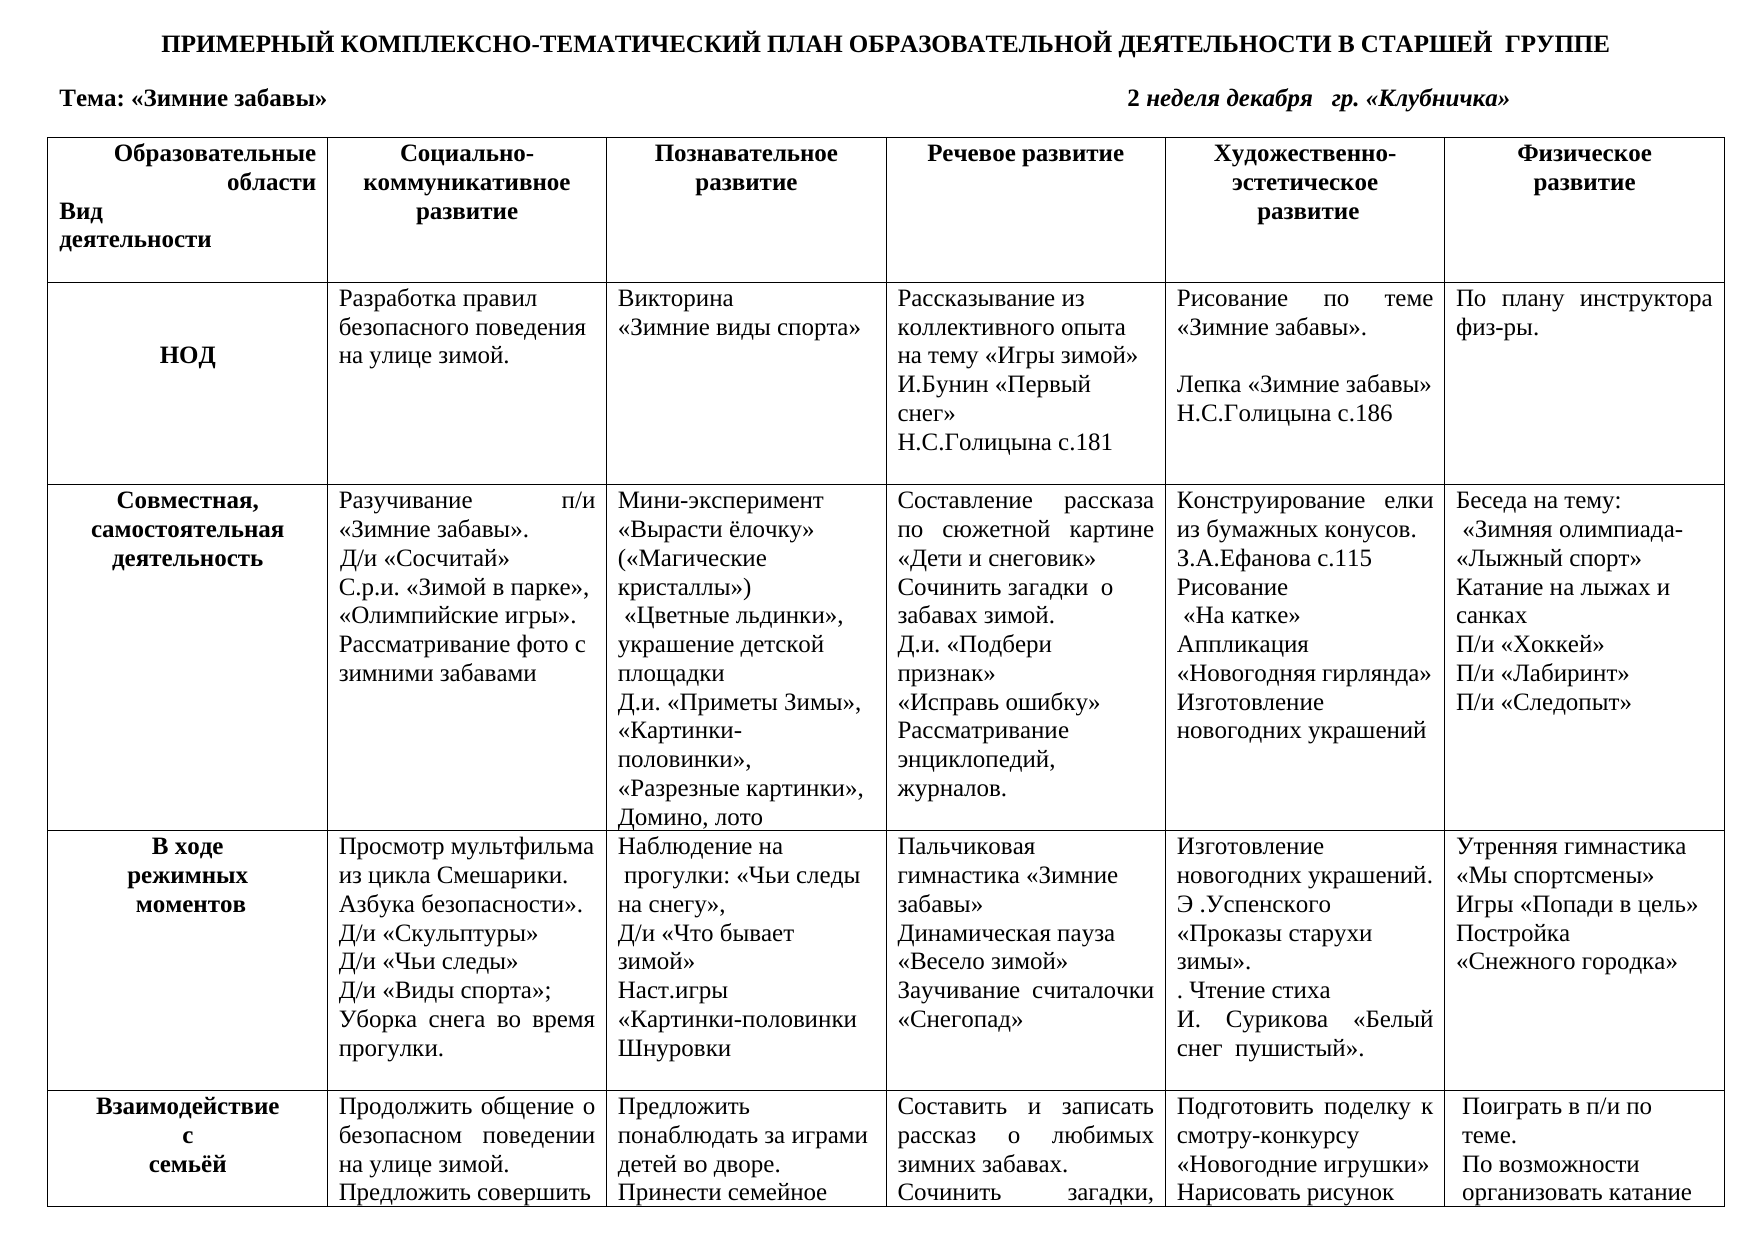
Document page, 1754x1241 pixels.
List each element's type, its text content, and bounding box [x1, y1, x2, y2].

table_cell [48, 1091, 327, 1206]
table_cell Утренняя гимнастика «Мы спортсмены» Игры «Попади в цель» Постройка «Снежного городка» [1445, 831, 1724, 1090]
table_cell Рассказывание из коллективного опыта на тему «Игры зимой» И.Бунин «Первый снег» Н.С.Голицына с.181 [887, 283, 1165, 484]
table_cell Совместная, самостоятельная деятельность [48, 485, 327, 830]
table_header Речевое развитие [887, 138, 1165, 282]
table_cell Разучивание п/и «Зимние забавы». Д/и «Сосчитай» С.р.и. «Зимой в парке», «Олимпийские игры». Рассматривание фото с зимними забавами [328, 485, 606, 830]
table_header Образовательные области Вид деятельности [48, 138, 327, 282]
table_header Художественно-эстетическое развитие [1166, 138, 1444, 282]
table_header Социально-коммуникативное развитие [328, 138, 606, 282]
text Тема: «Зимние забавы» 2 неделя декабря гр. «Клубничка» [59, 83, 1713, 112]
text ПРИМЕРНЫЙ КОМПЛЕКСНО-ТЕМАТИЧЕСКИЙ ПЛАН ОБРАЗОВАТЕЛЬНОЙ ДЕЯТЕЛЬНОСТИ В СТАРШЕЙ ГРУППЕ [59, 29, 1713, 58]
table_cell Викторина «Зимние виды спорта» [607, 283, 886, 484]
table_cell Пальчиковая гимнастика «Зимние забавы» Динамическая пауза «Весело зимой» Заучивание считалочки «Снегопад» [887, 831, 1165, 1090]
table_cell Мини-эксперимент «Вырасти ёлочку» («Магические кристаллы») «Цветные льдинки», украшение детской площадки Д.и. «Приметы Зимы», «Картинки-половинки», «Разрезные картинки», Домино, лото [607, 485, 886, 830]
table_header Познавательное развитие [607, 138, 886, 282]
table_cell Просмотр мультфильма из цикла Смешарики. Азбука безопасности». Д/и «Скульптуры» Д/и «Чьи следы» Д/и «Виды спорта»; Уборка снега во время прогулки. [328, 831, 606, 1090]
table_cell Составление рассказа по сюжетной картине «Дети и снеговик» Сочинить загадки о забавах зимой. Д.и. «Подбери признак» «Исправь ошибку» Рассматривание энциклопедий, журналов. [887, 485, 1165, 830]
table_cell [1166, 1091, 1444, 1206]
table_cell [328, 1091, 606, 1206]
table_cell Разработка правил безопасного поведения на улице зимой. [328, 283, 606, 484]
table_cell Беседа на тему: «Зимняя олимпиада- «Лыжный спорт» Катание на лыжах и санках П/и «Хоккей» П/и «Лабиринт» П/и «Следопыт» [1445, 485, 1724, 830]
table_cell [887, 1091, 1165, 1206]
table_cell В ходе режимных моментов [48, 831, 327, 1090]
table_cell Рисование по теме «Зимние забавы». Лепка «Зимние забавы» Н.С.Голицына с.186 [1166, 283, 1444, 484]
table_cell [1445, 1091, 1724, 1206]
table_cell Изготовление новогодних украшений. Э .Успенского «Проказы старухи зимы». . Чтение стиха И. Сурикова «Белый снег пушистый». [1166, 831, 1444, 1090]
table_cell По плану инструктора физ-ры. [1445, 283, 1724, 484]
table_cell НОД [48, 283, 327, 484]
table_cell Конструирование елки из бумажных конусов. З.А.Ефанова с.115 Рисование «На катке» Аппликация «Новогодняя гирлянда» Изготовление новогодних украшений [1166, 485, 1444, 830]
table_header Физическое развитие [1445, 138, 1724, 282]
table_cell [607, 1091, 886, 1206]
table_cell Наблюдение на прогулки: «Чьи следы на снегу», Д/и «Что бывает зимой» Наст.игры «Картинки-половинки Шнуровки [607, 831, 886, 1090]
